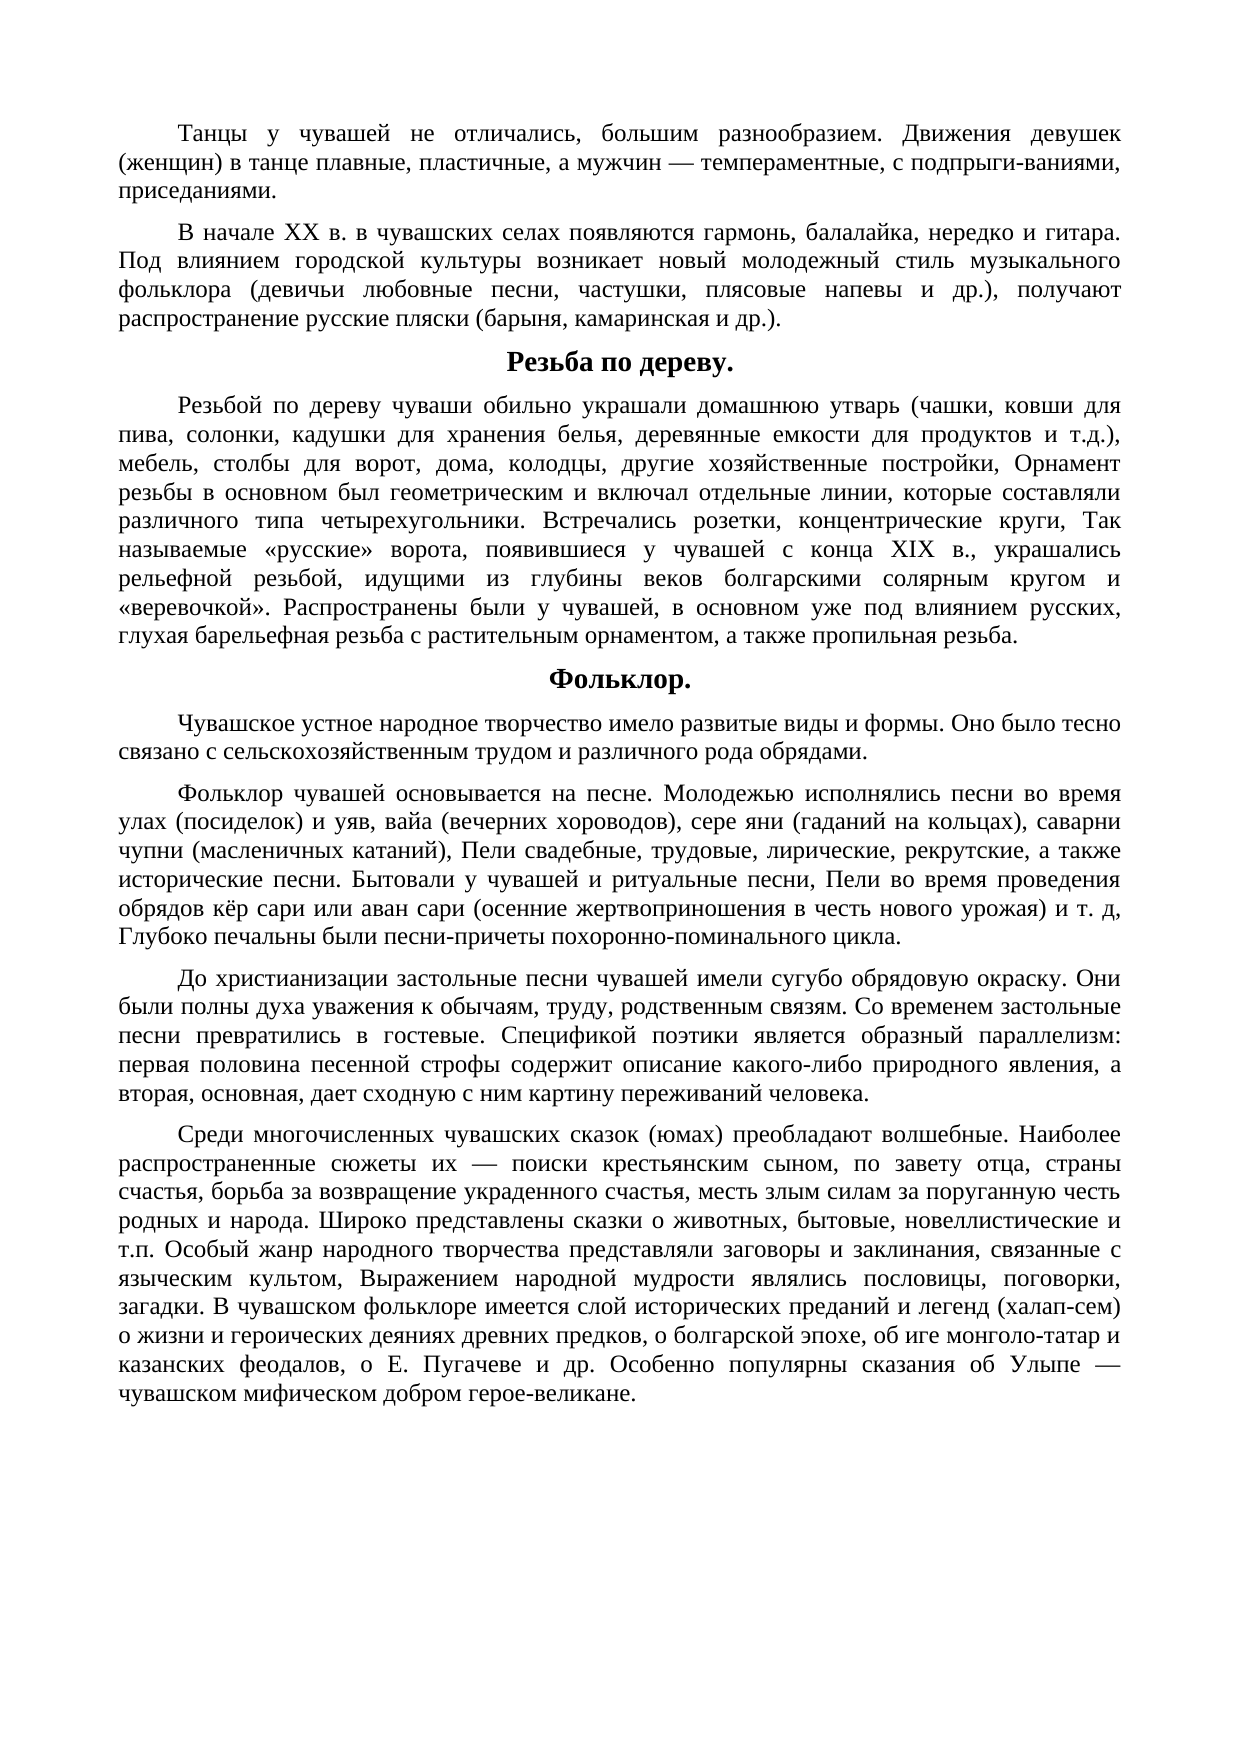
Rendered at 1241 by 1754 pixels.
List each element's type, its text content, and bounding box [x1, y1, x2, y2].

text Резьбой по дереву чуваши обильно украшали домашнюю утварь (чашки, ковши для пива, солонки, кадушки для хранения белья, деревянные емкости для продуктов и т.д.), мебель, столбы для ворот, дома, колодцы, другие хозяйственные постройки, Орнамент резьбы в основном был геометрическим и включал отдельные линии, которые составляли различного типа четырехугольники. Встречались розетки, концентрические круги, Так называемые «русские» ворота, появившиеся у чувашей с конца ХIX в., украшались рельефной резьбой, идущими из глубины веков болгарскими солярным кругом и «веревочкой». Распространены были у чувашей, в основном уже под влиянием русских, глухая барельефная резьба с растительным орнаментом, а также пропильная резьба. [118, 390, 1122, 649]
text Танцы у чувашей не отличались, большим разнообразием. Движения девушек (женщин) в танце плавные, пластичные, а мужчин — темпераментные, с подпрыги-ваниями, приседаниями. [118, 118, 1122, 204]
text Резьба по дереву. [118, 344, 1122, 378]
text Фольклор чувашей основывается на песне. Молодежью исполнялись песни во время улах (посиделок) и уяв, вайа (вечерних хороводов), сере яни (гаданий на кольцах), саварни чупни (масленичных катаний), Пели свадебные, трудовые, лирические, рекрутские, а также исторические песни. Бытовали у чувашей и ритуальные песни, Пели во время проведения обрядов кёр сари или аван сари (осенние жертвоприношения в честь нового урожая) и т. д, Глубоко печальны были песни-причеты похоронно-поминального цикла. [118, 778, 1122, 950]
text В начале XX в. в чувашских селах появляются гармонь, балалайка, нередко и гитара. Под влиянием городской культуры возникает новый молодежный стиль музыкального фольклора (девичьи любовные песни, частушки, плясовые напевы и др.), получают распространение русские пляски (барыня, камаринская и др.). [118, 217, 1122, 332]
text До христианизации застольные песни чувашей имели сугубо обрядовую окраску. Они были полны духа уважения к обычаям, труду, родственным связям. Со временем застольные песни превратились в гостевые. Спецификой поэтики является образный параллелизм: первая половина песенной строфы содержит описание какого-либо природного явления, а вторая, основная, дает сходную с ним картину переживаний человека. [118, 963, 1122, 1106]
text Среди многочисленных чувашских сказок (юмах) преобладают волшебные. Наиболее распространенные сюжеты их — поиски крестьянским сыном, по завету отца, страны счастья, борьба за возвращение украденного счастья, месть злым силам за поруганную честь родных и народа. Широко представлены сказки о животных, бытовые, новеллистические и т.п. Особый жанр народного творчества представляли заговоры и заклинания, связанные с языческим культом, Выражением народной мудрости являлись пословицы, поговорки, загадки. В чувашском фольклоре имеется слой исторических преданий и легенд (халап-сем) о жизни и героических деяниях древних предков, о болгарской эпохе, об иге монголо-татар и казанских феодалов, о Е. Пугачеве и др. Особенно популярны сказания об Улыпе — чувашском мифическом добром герое-великане. [118, 1119, 1122, 1406]
text Чувашское устное народное творчество имело развитые виды и формы. Оно было тесно связано с сельскохозяйственным трудом и различного рода обрядами. [118, 708, 1122, 765]
text Фольклор. [118, 662, 1122, 695]
